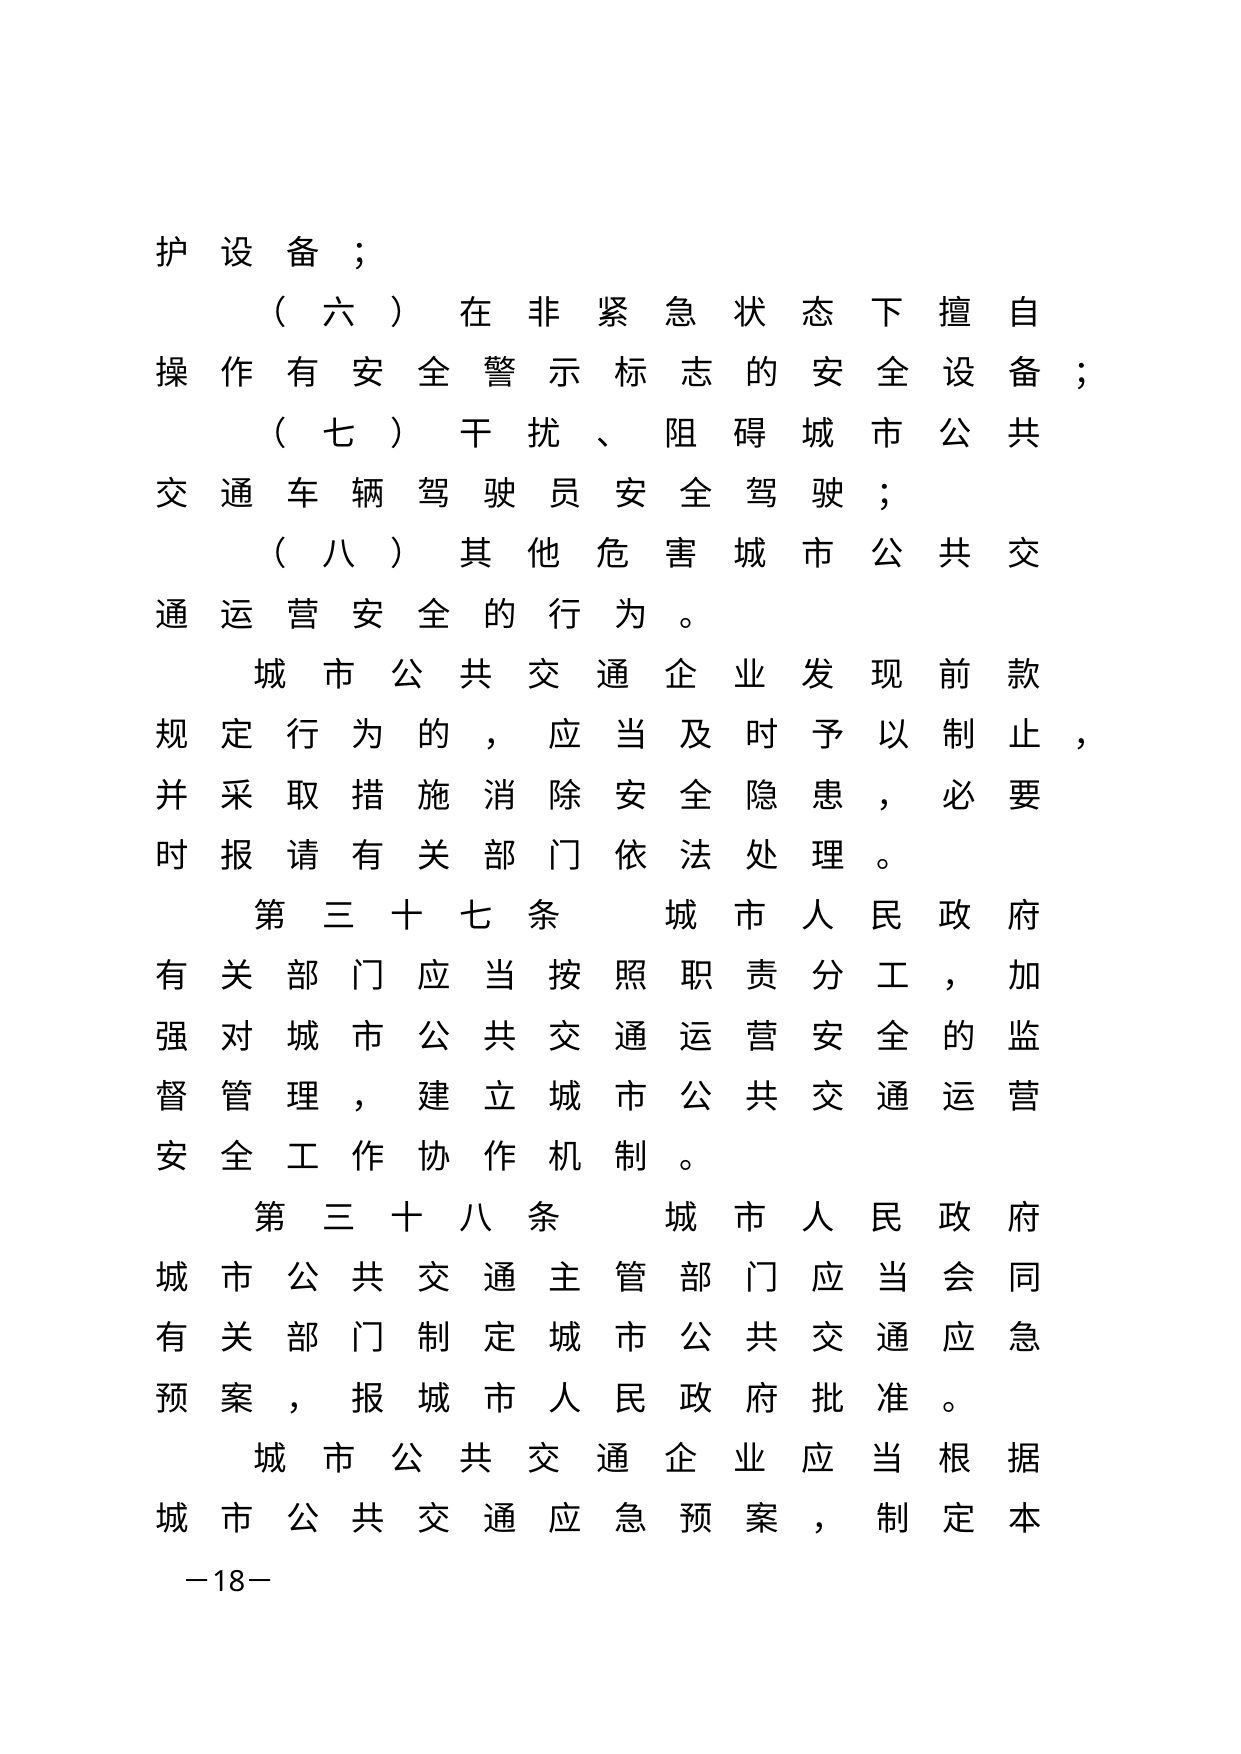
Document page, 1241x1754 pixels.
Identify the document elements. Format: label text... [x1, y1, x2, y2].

text 第三十七条 城市人民政府有关部门应当按照职责分工，加强对城市公共交通运营安全的监督管理，建立城市公共交通运营安全工作协作机制。 [155, 883, 1073, 1184]
text 城市公共交通企业应当根据城市公共交通应急预案，制定本单位应急预案，报城市人民政府城市公共交通主管部门、应急管理部门备案，并定期组织演练。 [155, 1426, 1073, 1546]
text （六）在非紧急状态下擅自操作有安全警示标志的安全设备； [155, 280, 1073, 400]
text （八）其他危害城市公共交通运营安全的行为。 [155, 521, 1073, 642]
text 城市公共交通企业发现前款规定行为的，应当及时予以制止，并采取措施消除安全隐患，必要时报请有关部门依法处理。 [155, 642, 1073, 883]
text （七）干扰、阻碍城市公共交通车辆驾驶员安全驾驶； [155, 400, 1073, 521]
text 第三十八条 城市人民政府城市公共交通主管部门应当会同有关部门制定城市公共交通应急预案，报城市人民政府批准。 [155, 1184, 1073, 1426]
text （五）故意损坏或者擅自移动、遮挡城市公共交通站牌、安全警示标志、监控设备、安全防护设备； [155, 219, 1073, 280]
